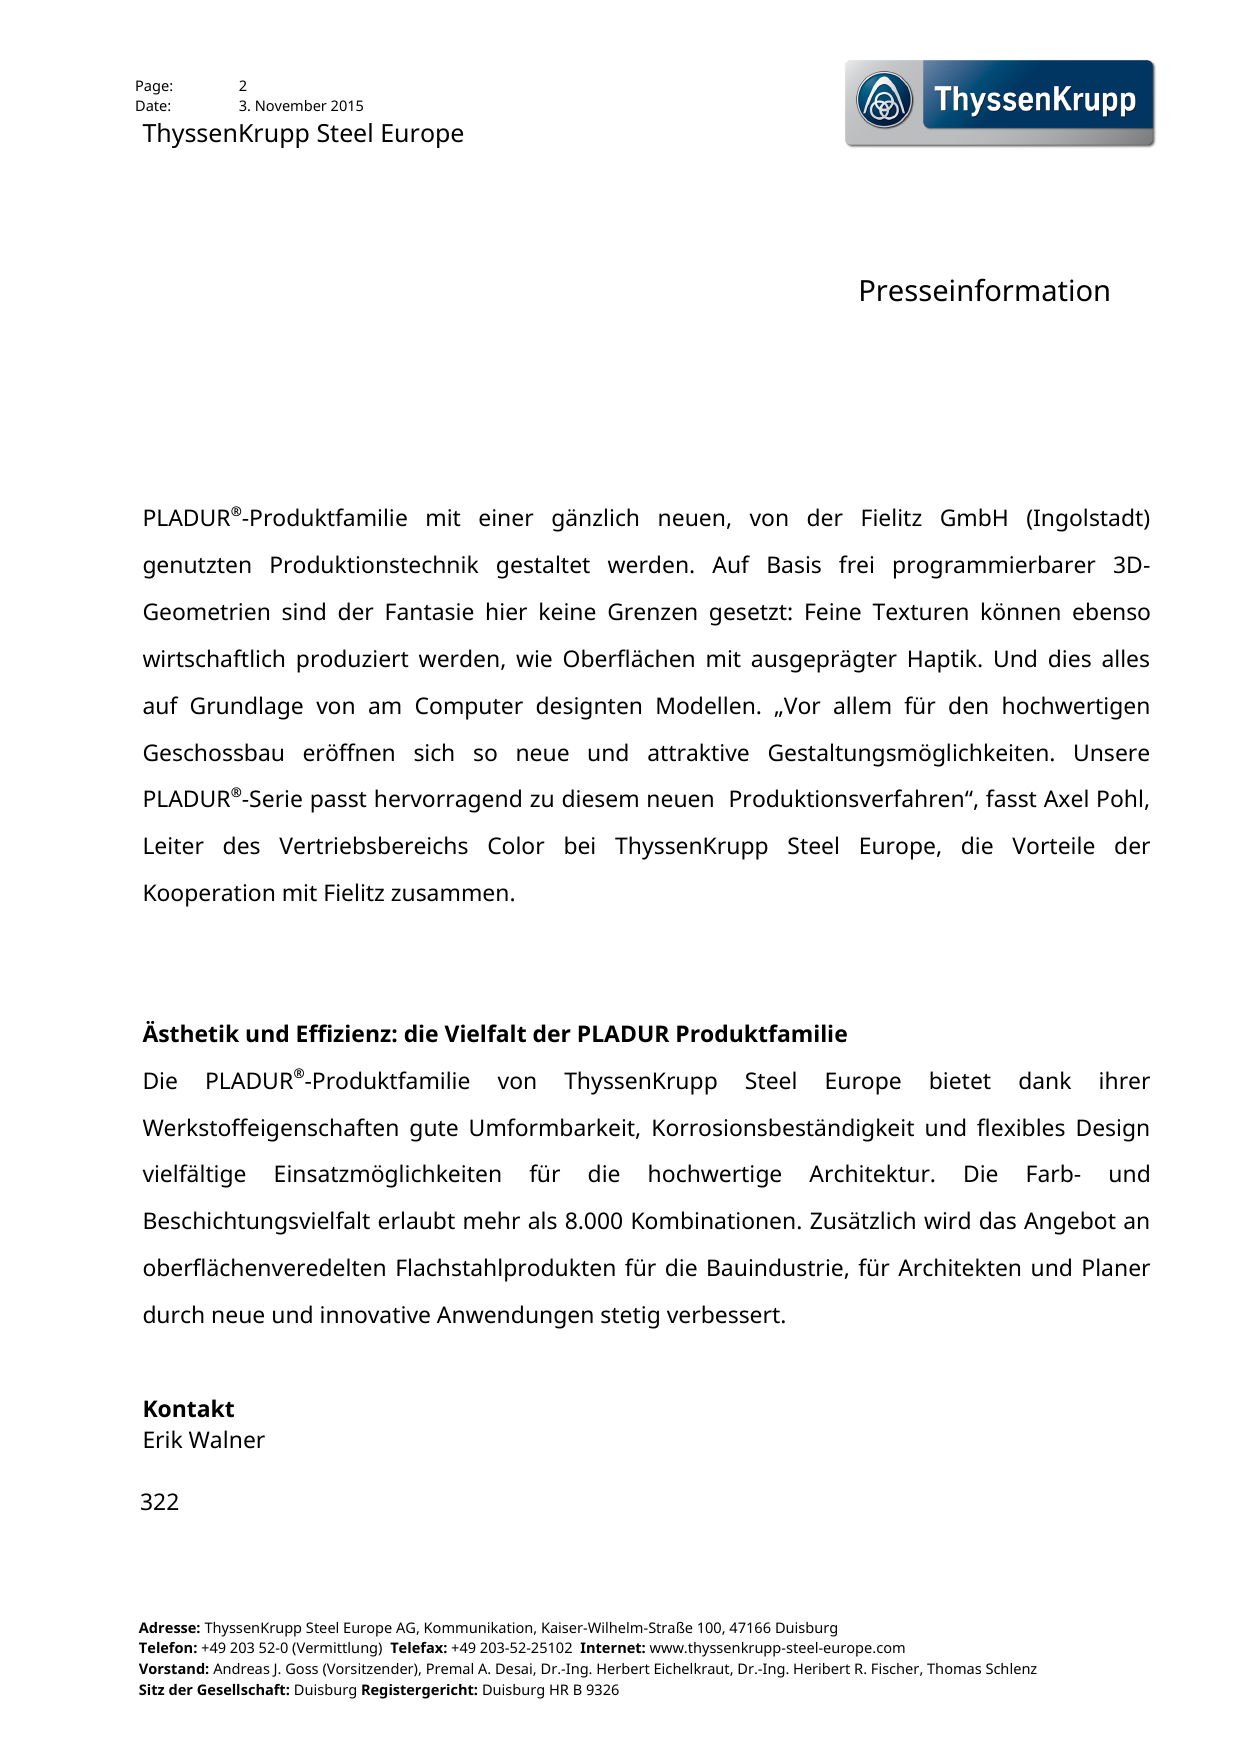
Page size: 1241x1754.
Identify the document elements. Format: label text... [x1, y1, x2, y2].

text Kontakt [142, 1393, 1160, 1424]
text Erik Walner [142, 1424, 1160, 1455]
picture [843, 59, 1158, 150]
text Ästhetik und Effizienz: die Vielfalt der PLADUR Produktfamilie [142, 1018, 1152, 1049]
text Die PLADUR®-Produktfamilie von ThyssenKrupp Steel Europe bietet dank ihrer Werkstoffeigenschaften gute Umformbarkeit, Korrosionsbeständigkeit und flexibles Design vielfältige Einsatzmöglichkeiten für die hochwertige Architektur. Die Farb- und Beschichtungsvielfalt erlaubt mehr als 8.000 Kombinationen. Zusätzlich wird das Angebot an oberflächenveredelten Flachstahlprodukten für die Bauindustrie, für Architekten und Planer durch neue und innovative Anwendungen stetig verbessert. [142, 1064, 1152, 1330]
